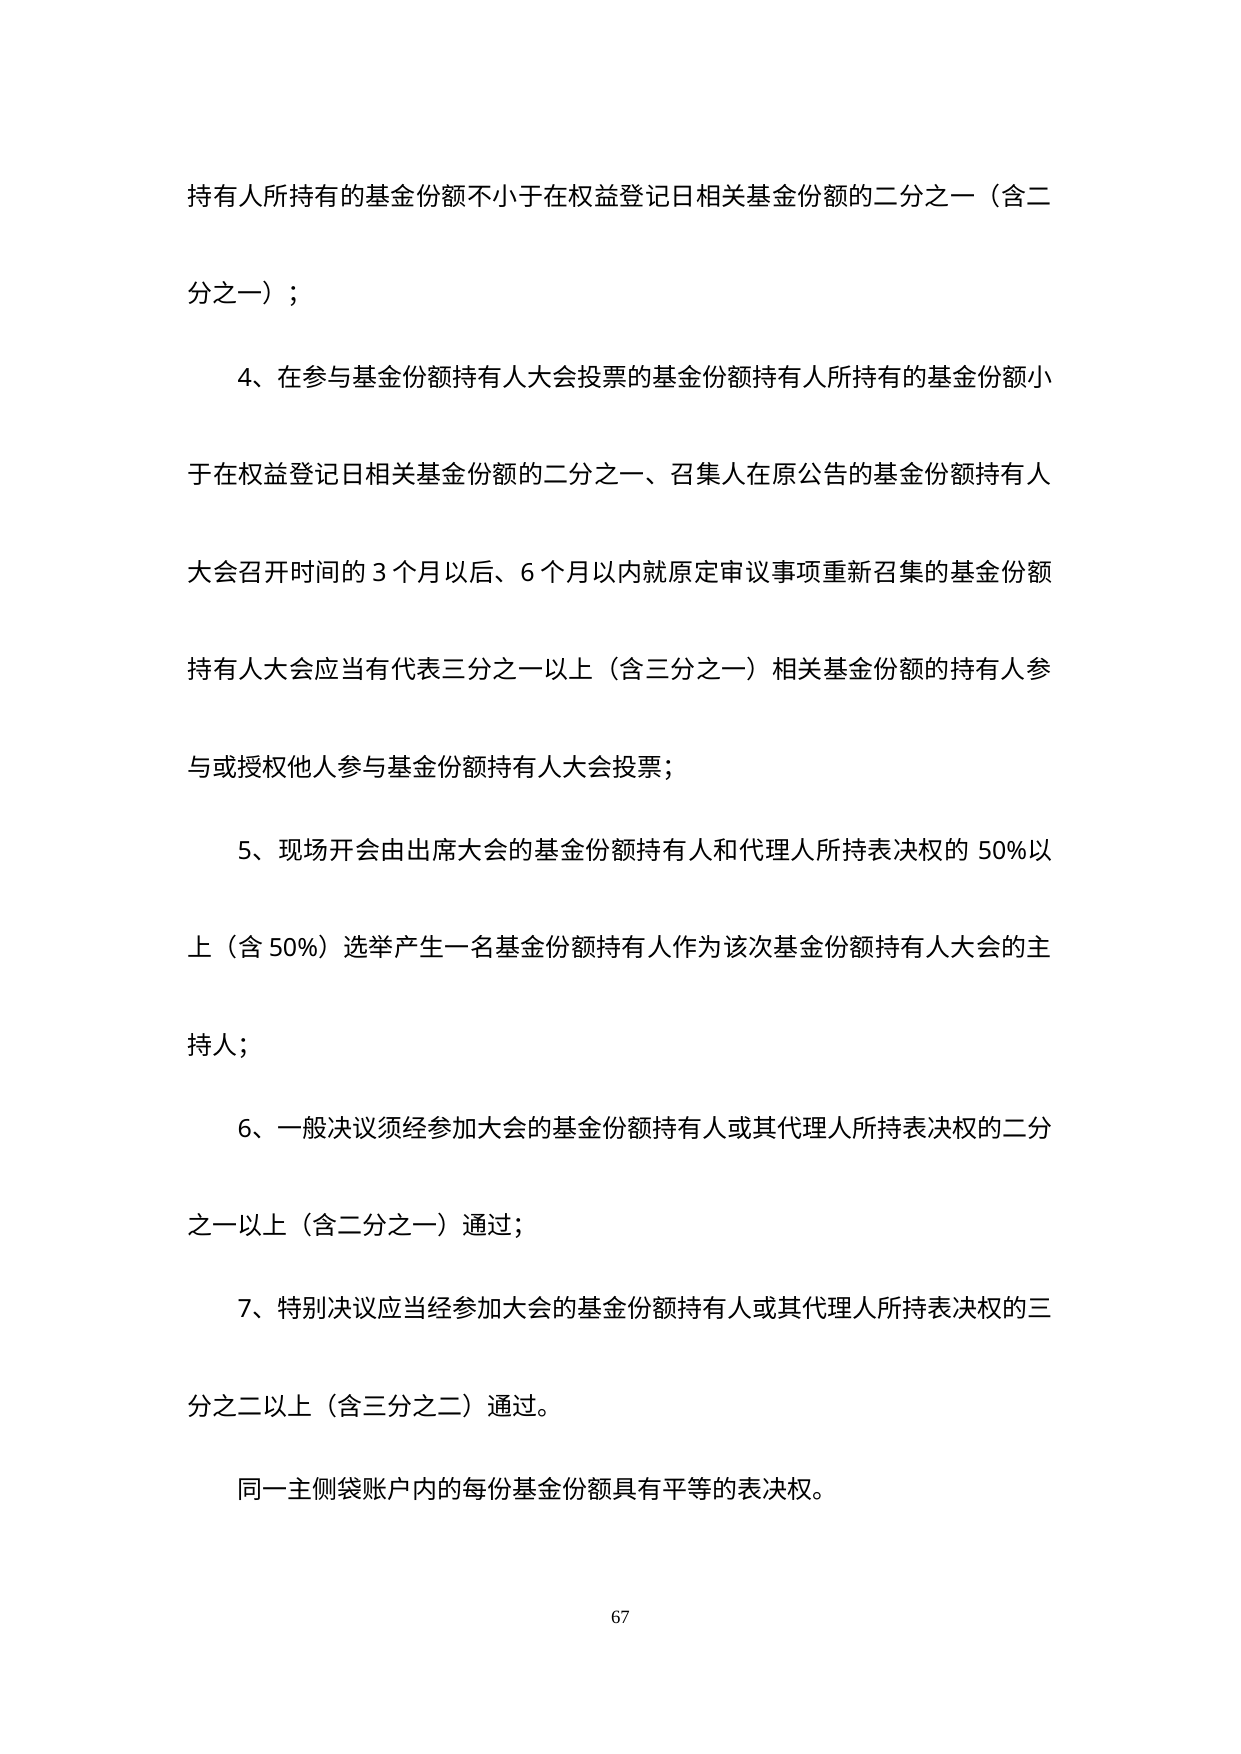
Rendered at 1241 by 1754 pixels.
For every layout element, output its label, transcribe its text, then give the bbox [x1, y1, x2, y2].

text 7、特别决议应当经参加大会的基金份额持有人或其代理人所持表决权的三分之二以上（含三分之二）通过。 [187, 1274, 1053, 1437]
text 6、一般决议须经参加大会的基金份额持有人或其代理人所持表决权的二分之一以上（含二分之一）通过； [187, 1094, 1053, 1256]
text 5、现场开会由出席大会的基金份额持有人和代理人所持表决权的50%以上（含50%）选举产生一名基金份额持有人作为该次基金份额持有人大会的主持人； [187, 816, 1053, 1076]
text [187, 162, 1053, 324]
text 4、在参与基金份额持有人大会投票的基金份额持有人所持有的基金份额小于在权益登记日相关基金份额的二分之一、召集人在原公告的基金份额持有人大会召开时间的3个月以后、6个月以内就原定审议事项重新召集的基金份额持有人大会应当有代表三分之一以上（含三分之一）相关基金份额的持有人参与或授权他人参与基金份额持有人大会投票； [187, 343, 1053, 798]
text 同一主侧袋账户内的每份基金份额具有平等的表决权。 [187, 1455, 1053, 1520]
